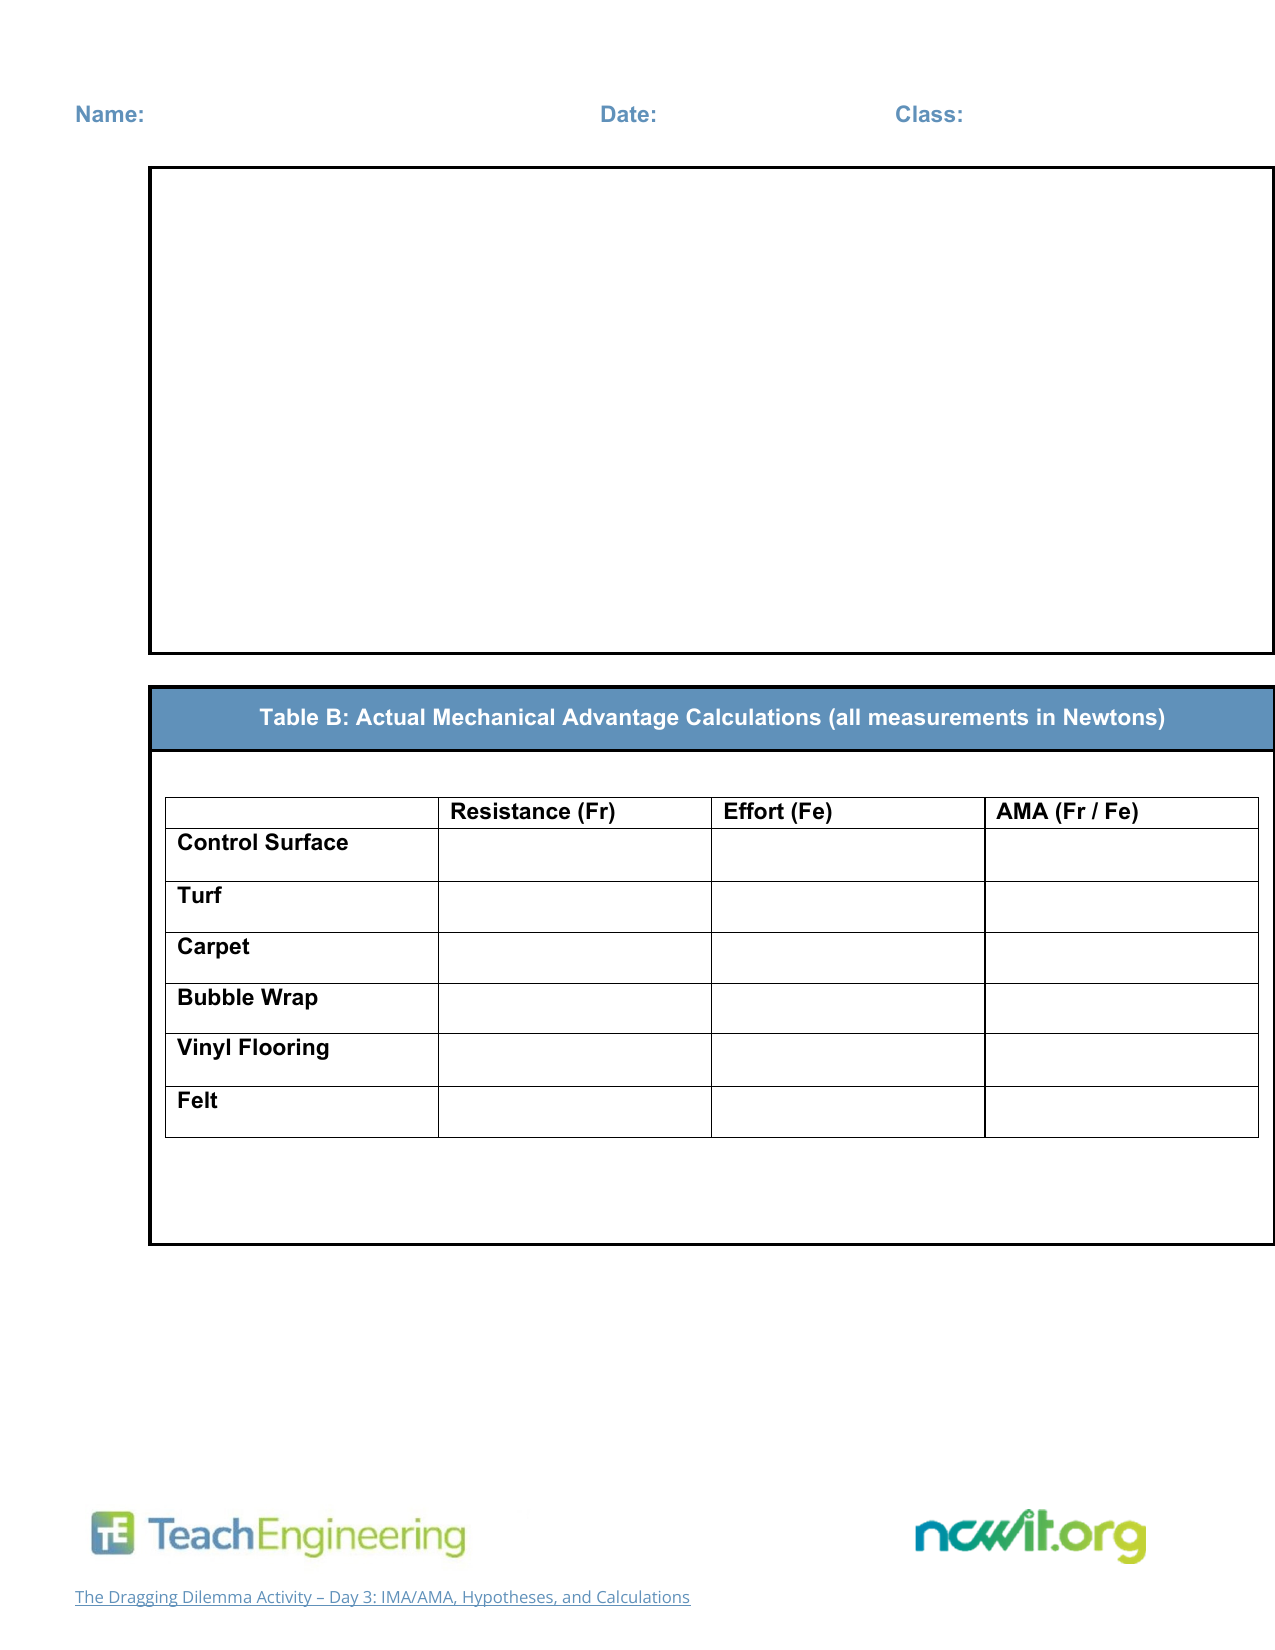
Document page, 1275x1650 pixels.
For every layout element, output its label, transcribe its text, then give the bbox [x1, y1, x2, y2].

table_header Table B: Actual Mechanical Advantage Calculations (all measurements in Newtons) [152, 689, 1273, 749]
table_cell [152, 752, 1273, 1243]
picture [915, 1509, 1146, 1564]
table_cell [152, 169, 1272, 652]
picture [75, 1494, 542, 1582]
